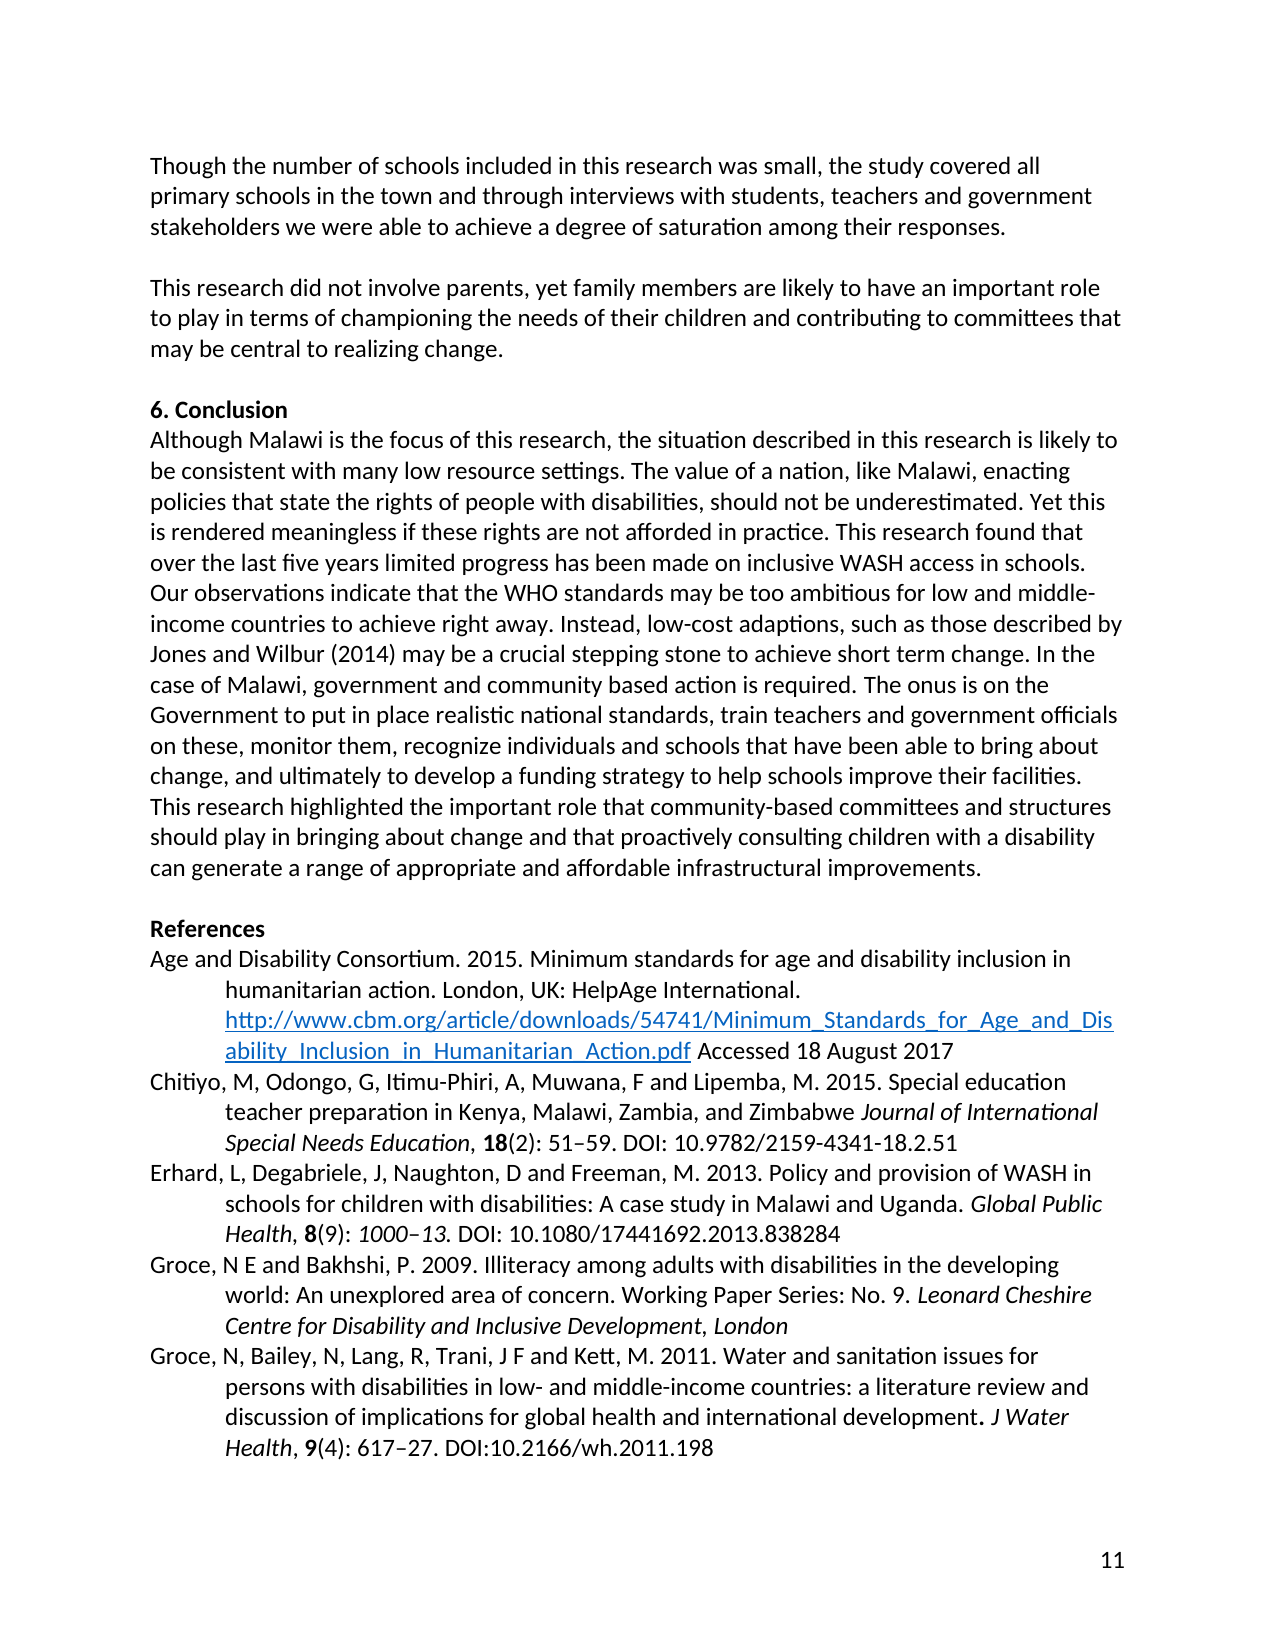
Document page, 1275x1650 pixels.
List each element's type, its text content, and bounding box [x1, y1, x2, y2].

list 6. Conclusion [150, 394, 1125, 425]
text Although Malawi is the focus of this research, the situation described in this research is likely to be consistent with many low resource settings. The value of a nation, like Malawi, enacting policies that state the rights of people with disabilities, should not be underestimated. Yet this is rendered meaningless if these rights are not afforded in practice. This research found that over the last five years limited progress has been made on inclusive WASH access in schools. Our observations indicate that the WHO standards may be too ambitious for low and middle-income countries to achieve right away. Instead, low-cost adaptions, such as those described by Jones and Wilbur (2014) may be a crucial stepping stone to achieve short term change. In the case of Malawi, government and community based action is required. The onus is on the Government to put in place realistic national standards, train teachers and government officials on these, monitor them, recognize individuals and schools that have been able to bring about change, and ultimately to develop a funding strategy to help schools improve their facilities. This research highlighted the important role that community-based committees and structures should play in bringing about change and that proactively consulting children with a disability can generate a range of appropriate and affordable infrastructural improvements. [150, 425, 1125, 882]
text Groce, N E and Bakhshi, P. 2009. Illiteracy among adults with disabilities in the developing world: An unexplored area of concern. Working Paper Series: No. 9. Leonard Cheshire Centre for Disability and Inclusive Development, London [150, 1249, 1125, 1340]
text Age and Disability Consortium. 2015. Minimum standards for age and disability inclusion in humanitarian action. London, UK: HelpAge International. http://www.cbm.org/article/downloads/54741/Minimum_Standards_for_Age_and_Disability_Inclusion_in_Humanitarian_Action.pdf Accessed 18 August 2017 [150, 943, 1125, 1066]
text Erhard, L, Degabriele, J, Naughton, D and Freeman, M. 2013. Policy and provision of WASH in schools for children with disabilities: A case study in Malawi and Uganda. Global Public Health, 8(9): 1000–13. DOI: 10.1080/17441692.2013.838284 [150, 1157, 1125, 1249]
text References [150, 913, 1125, 943]
text Though the number of schools included in this research was small, the study covered all primary schools in the town and through interviews with students, teachers and government stakeholders we were able to achieve a degree of saturation among their responses. [150, 150, 1125, 242]
text This research did not involve parents, yet family members are likely to have an important role to play in terms of championing the needs of their children and contributing to committees that may be central to realizing change. [150, 272, 1125, 364]
text Groce, N, Bailey, N, Lang, R, Trani, J F and Kett, M. 2011. Water and sanitation issues for persons with disabilities in low- and middle-income countries: a literature review and discussion of implications for global health and international development. J Water Health, 9(4): 617–27. DOI:10.2166/wh.2011.198 [150, 1340, 1125, 1462]
text Chitiyo, M, Odongo, G, Itimu-Phiri, A, Muwana, F and Lipemba, M. 2015. Special education teacher preparation in Kenya, Malawi, Zambia, and Zimbabwe Journal of International Special Needs Education, 18(2): 51–59. DOI: 10.9782/2159-4341-18.2.51 [150, 1066, 1125, 1157]
